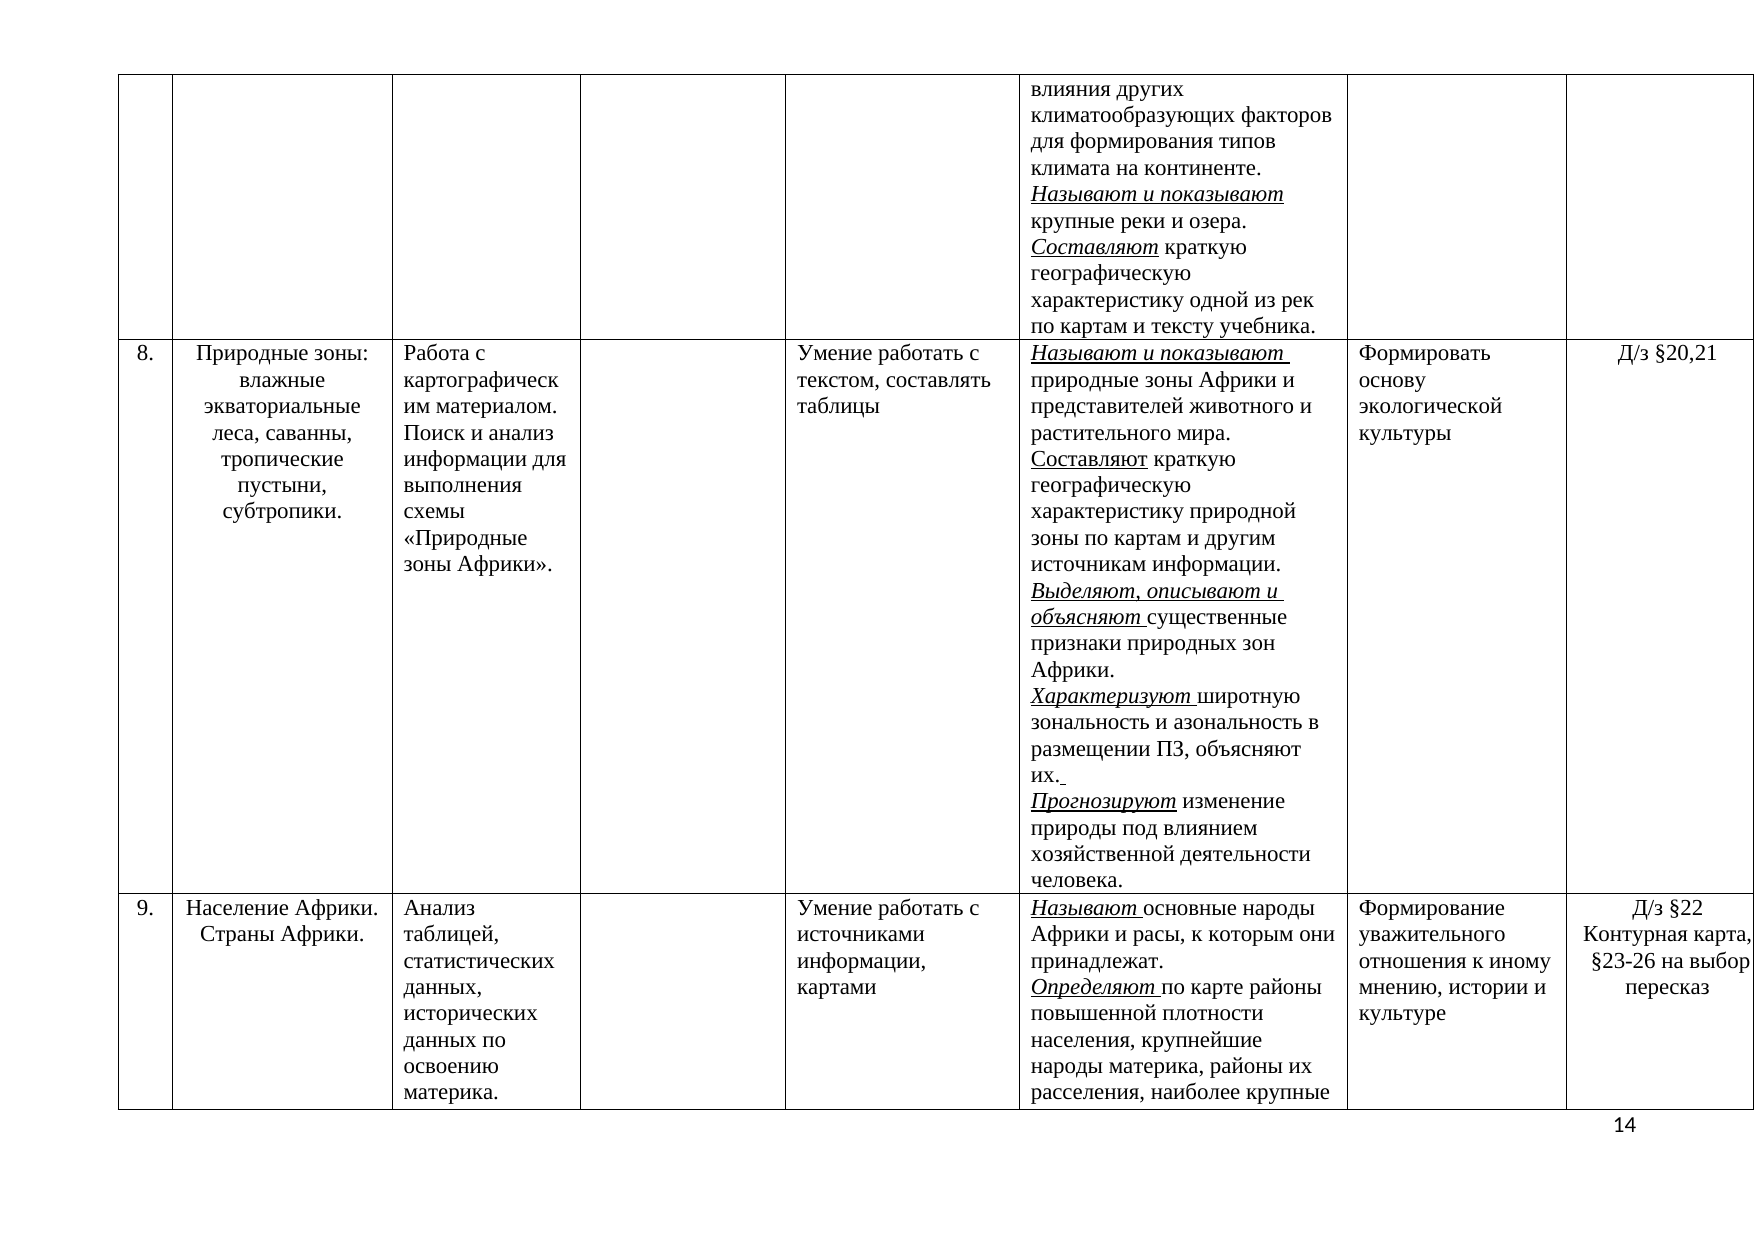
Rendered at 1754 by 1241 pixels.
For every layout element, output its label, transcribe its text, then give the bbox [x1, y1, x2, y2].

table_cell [393, 75, 580, 338]
table_cell 9. [119, 894, 172, 1109]
table_cell Умение работать с текстом, составлять таблицы [786, 340, 1019, 893]
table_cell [1020, 75, 1347, 338]
table_cell [581, 894, 785, 1109]
table_cell 8. [119, 340, 172, 893]
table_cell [173, 894, 392, 1109]
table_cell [786, 894, 1019, 1109]
table_cell Д/з §20,21 [1567, 340, 1753, 893]
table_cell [173, 75, 392, 338]
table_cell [1567, 75, 1753, 338]
table_cell Формировать основу экологической культуры [1348, 340, 1566, 893]
table_cell Работа с картографическим материалом. Поиск и анализ информации для выполнения схемы «Природные зоны Африки». [393, 340, 580, 893]
table_cell Природные зоны: влажные экваториальные леса, саванны, тропические пустыни, субтропики. [173, 340, 392, 893]
table_cell 7. [119, 75, 172, 338]
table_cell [393, 894, 580, 1109]
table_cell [786, 75, 1019, 338]
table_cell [1348, 894, 1566, 1109]
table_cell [1020, 894, 1347, 1109]
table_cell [1348, 75, 1566, 338]
table_cell [581, 75, 785, 338]
table_cell Называют и показывают природные зоны Африки и представителей животного и растительного мира. Составляют краткую географическую характеристику природной зоны по картам и другим источникам информации. Выделяют, описывают и объясняют существенные признаки природных зон Африки. Характеризуют широтную зональность и азональность в размещении ПЗ, объясняют их. Прогнозируют изменение природы под влиянием хозяйственной деятельности человека. [1020, 340, 1347, 893]
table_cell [1567, 894, 1753, 1109]
table_cell [581, 340, 785, 893]
